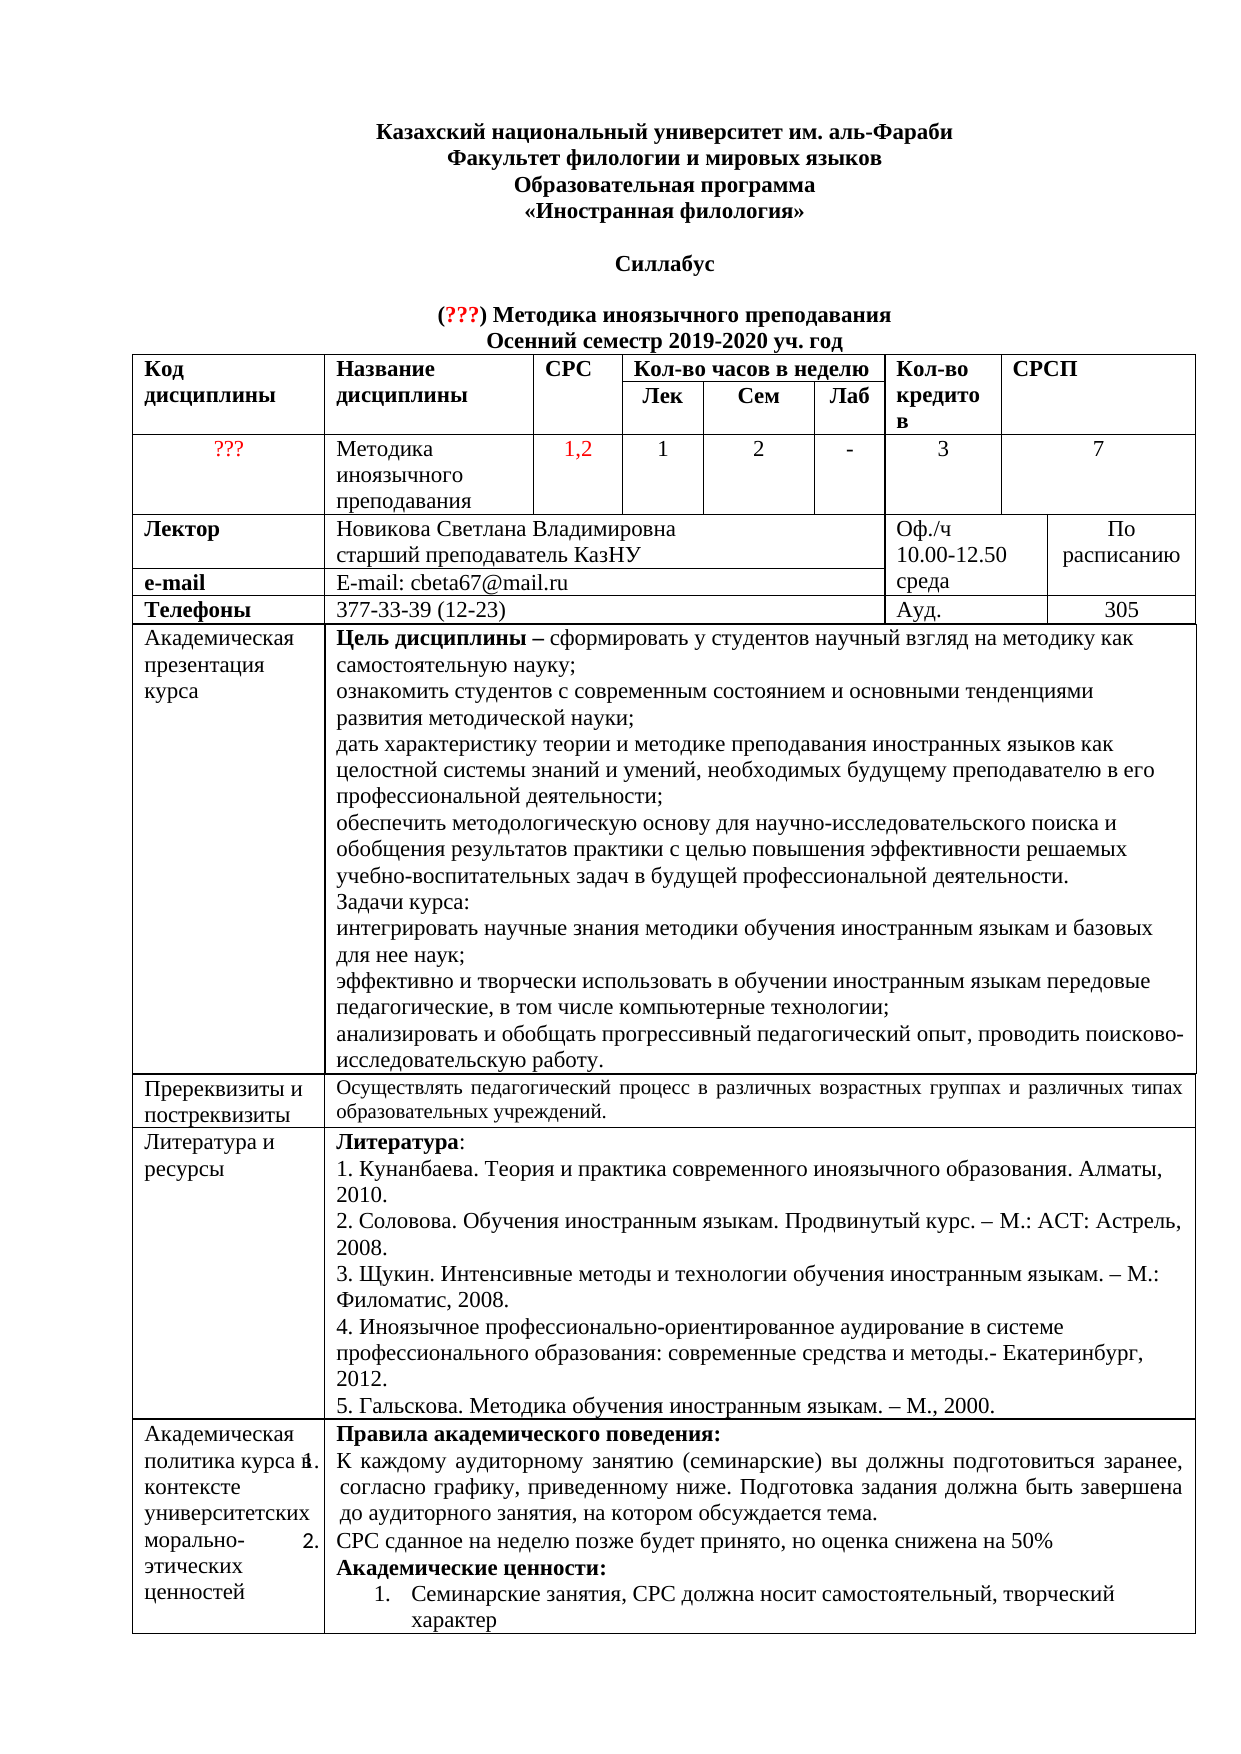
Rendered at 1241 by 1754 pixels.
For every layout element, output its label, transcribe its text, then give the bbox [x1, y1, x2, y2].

text Осенний семестр 2019-2020 уч. год [177, 327, 1152, 354]
text Силлабус [177, 250, 1152, 276]
table_cell 377-33-39 (12-23) [325, 596, 884, 622]
table_cell Литература и ресурсы [133, 1128, 324, 1418]
table_header Название дисциплины [325, 355, 533, 434]
table_header Код дисциплины [133, 355, 324, 434]
table_header Кол-во кредитов [886, 355, 1001, 434]
text Казахский национальный университет им. аль-Фараби [177, 118, 1152, 144]
table_cell По расписанию [1048, 515, 1195, 595]
table_cell Новикова Светлана Владимировна старший преподаватель КазНУ [325, 515, 884, 568]
table_cell Оф./ч 10.00-12.50 среда [886, 515, 1047, 595]
table_header Академическая презентация курса [133, 625, 324, 1072]
table_cell Лектор [133, 515, 324, 568]
table_cell - [815, 435, 884, 514]
table_header Цель дисциплины – сформировать у студентов научный взгляд на методику как самостоятельную науку; ознакомить студентов с современным состоянием и основными тенденциями развития методической науки; дать характеристику теории и методике преподавания иностранных языков как целостной системы знаний и умений, необходимых будущему преподавателю в его профессиональной деятельности; обеспечить методологическую основу для научно-исследовательского поиска и обобщения результатов практики с целью повышения эффективности решаемых учебно-воспитательных задач в будущей профессиональной деятельности. Задачи курса: интегрировать научные знания методики обучения иностранным языкам и базовых для нее наук; эффективно и творчески использовать в обучении иностранным языкам передовые педагогические, в том числе компьютерные технологии; анализировать и обобщать прогрессивный педагогический опыт, проводить поисково- исследовательскую работу. [326, 625, 1196, 1072]
table_cell Методика иноязычного преподавания [325, 435, 533, 514]
table_header СРСП [1002, 355, 1195, 434]
table_cell E-mail: cbeta67@mail.ru [325, 569, 884, 595]
table_header СРС [534, 355, 622, 434]
table_cell Ауд. [886, 596, 1047, 622]
text Факультет филологии и мировых языков [177, 144, 1152, 171]
text Образовательная программа [177, 171, 1152, 197]
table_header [133, 1420, 324, 1633]
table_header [325, 1420, 1195, 1633]
table_cell 1 [623, 435, 703, 514]
text «Иностранная филология» [177, 197, 1152, 223]
table_cell 7 [1002, 435, 1195, 514]
table_cell 3 [886, 435, 1001, 514]
table_header Кол-во часов в неделю [623, 355, 884, 381]
table_cell Лек [623, 382, 703, 434]
table_header Осуществлять педагогический процесс в различных возрастных группах и различных типах образовательных учреждений. [325, 1075, 1195, 1127]
table_header Пререквизиты и постреквизиты [133, 1075, 324, 1127]
table_cell Литература: 1. Кунанбаева. Теория и практика современного иноязычного образования. Алматы, 2010. 2. Соловова. Обучения иностранным языкам. Продвинутый курс. – M.: АСТ: Астрель, 2008. 3. Щукин. Интенсивные методы и технологии обучения иностранным языкам. – М.: Филоматис, 2008. 4. Иноязычное профессионально-ориентированное аудирование в системе профессионального образования: современные средства и методы.- Екатеринбург, 2012. 5. Гальскова. Методика обучения иностранным языкам. – М., 2000. [325, 1128, 1195, 1418]
table_cell Сем [704, 382, 814, 434]
table_cell Телефоны [133, 596, 324, 622]
table_cell ??? [133, 435, 324, 514]
table_cell e-mail [133, 569, 324, 595]
table_cell Лаб [815, 382, 884, 434]
table_cell 2 [704, 435, 814, 514]
text (???) Методика иноязычного преподавания [177, 301, 1152, 327]
table_cell 1,2 [534, 435, 622, 514]
table_cell 305 [1048, 596, 1195, 622]
